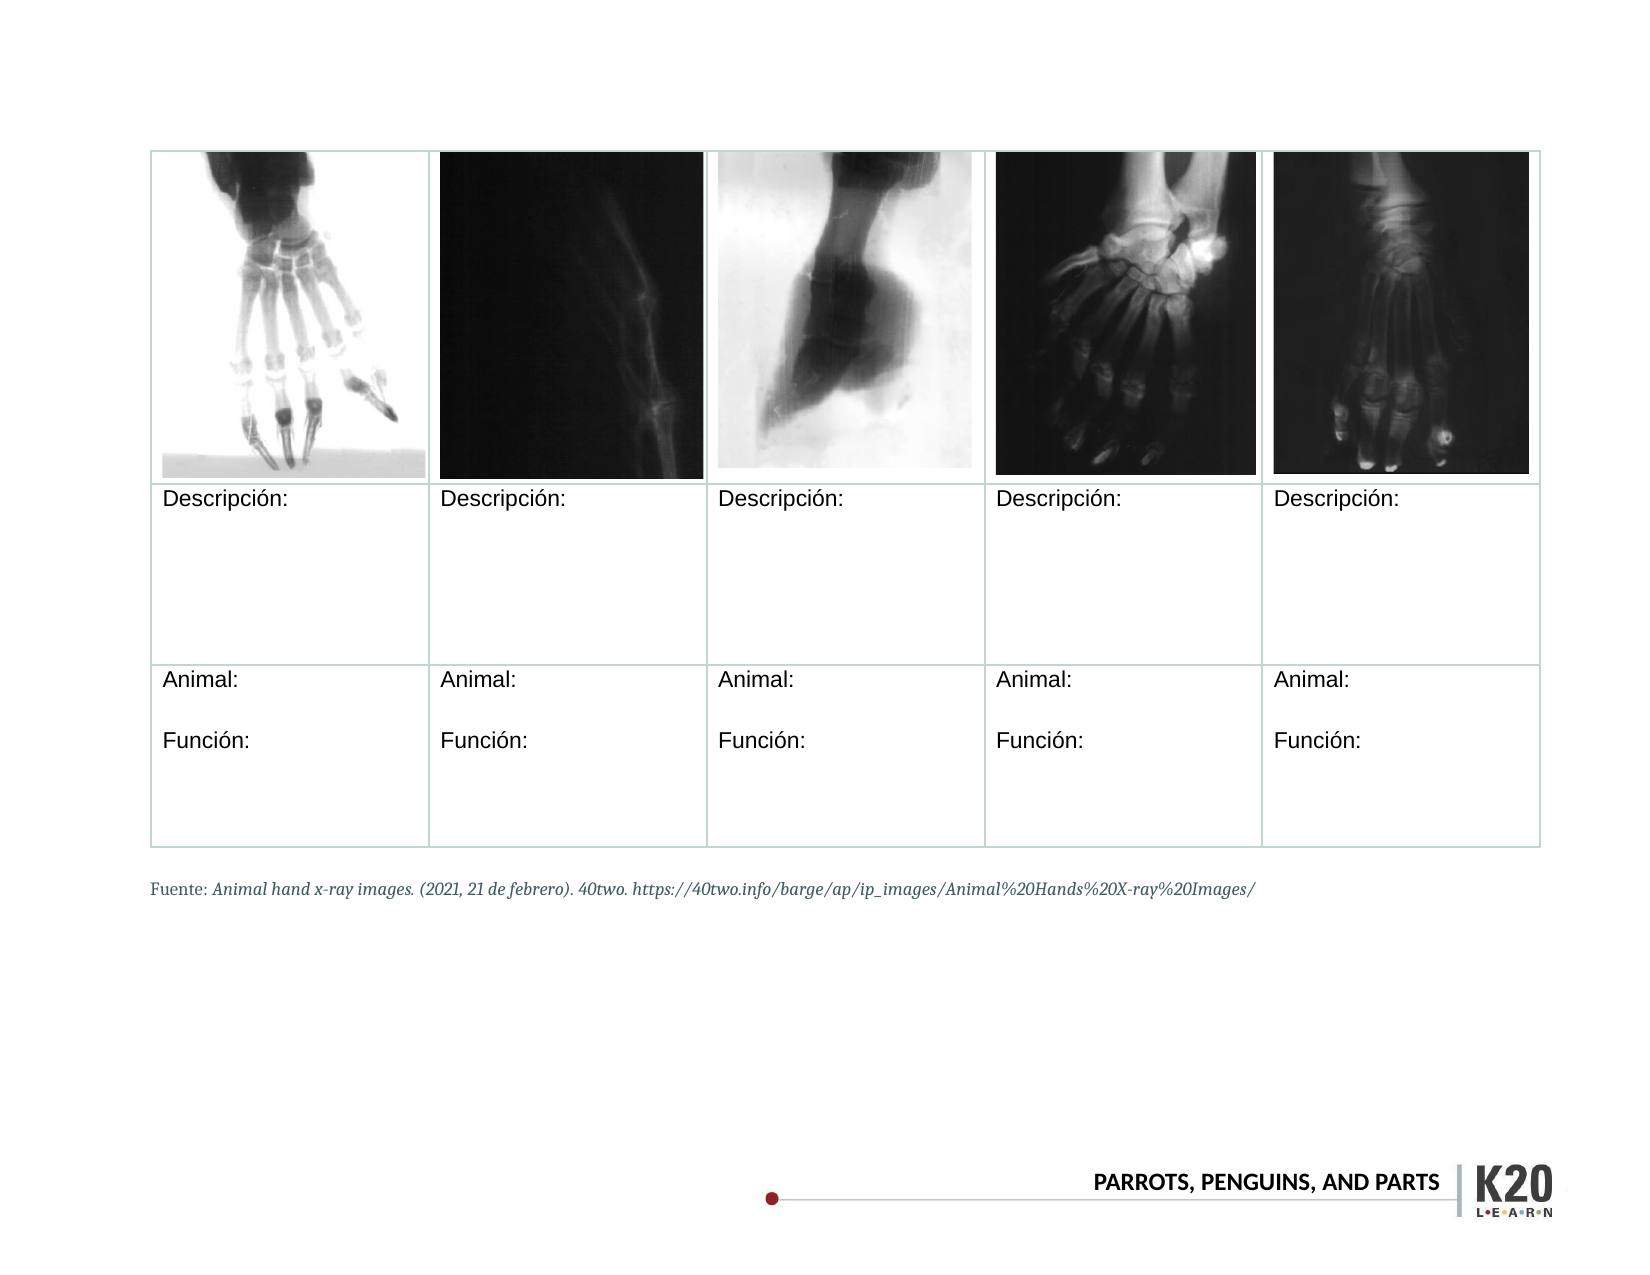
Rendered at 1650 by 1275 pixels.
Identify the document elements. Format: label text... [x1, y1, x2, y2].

table_cell [1263, 152, 1539, 483]
picture [162, 152, 426, 478]
table_cell [986, 152, 1261, 483]
picture [995, 152, 1256, 475]
table_cell [708, 152, 984, 483]
table_cell Animal: Función: [986, 666, 1261, 846]
table_cell Descripción: [708, 485, 984, 664]
table_cell [152, 152, 428, 483]
table_cell Descripción: [986, 485, 1261, 664]
table_cell Animal: Función: [152, 666, 428, 846]
table_cell [430, 152, 706, 483]
table_cell Descripción: [1263, 485, 1539, 664]
picture [765, 1162, 1568, 1220]
table_cell Descripción: [430, 485, 706, 664]
table_cell Animal: Función: [430, 666, 706, 846]
picture [1273, 152, 1529, 474]
text Fuente: Animal hand x-ray images. (2021, 21 de febrero). 40two. https://40two.info/barge/ap/ip_images/Animal%20Hands%20X-ray%20Images/ [150, 878, 1500, 900]
table_cell Descripción: [152, 485, 428, 664]
picture [717, 152, 972, 468]
table_cell Animal: Función: [708, 666, 984, 846]
table_cell Animal: Función: [1263, 666, 1539, 846]
picture [440, 152, 704, 479]
